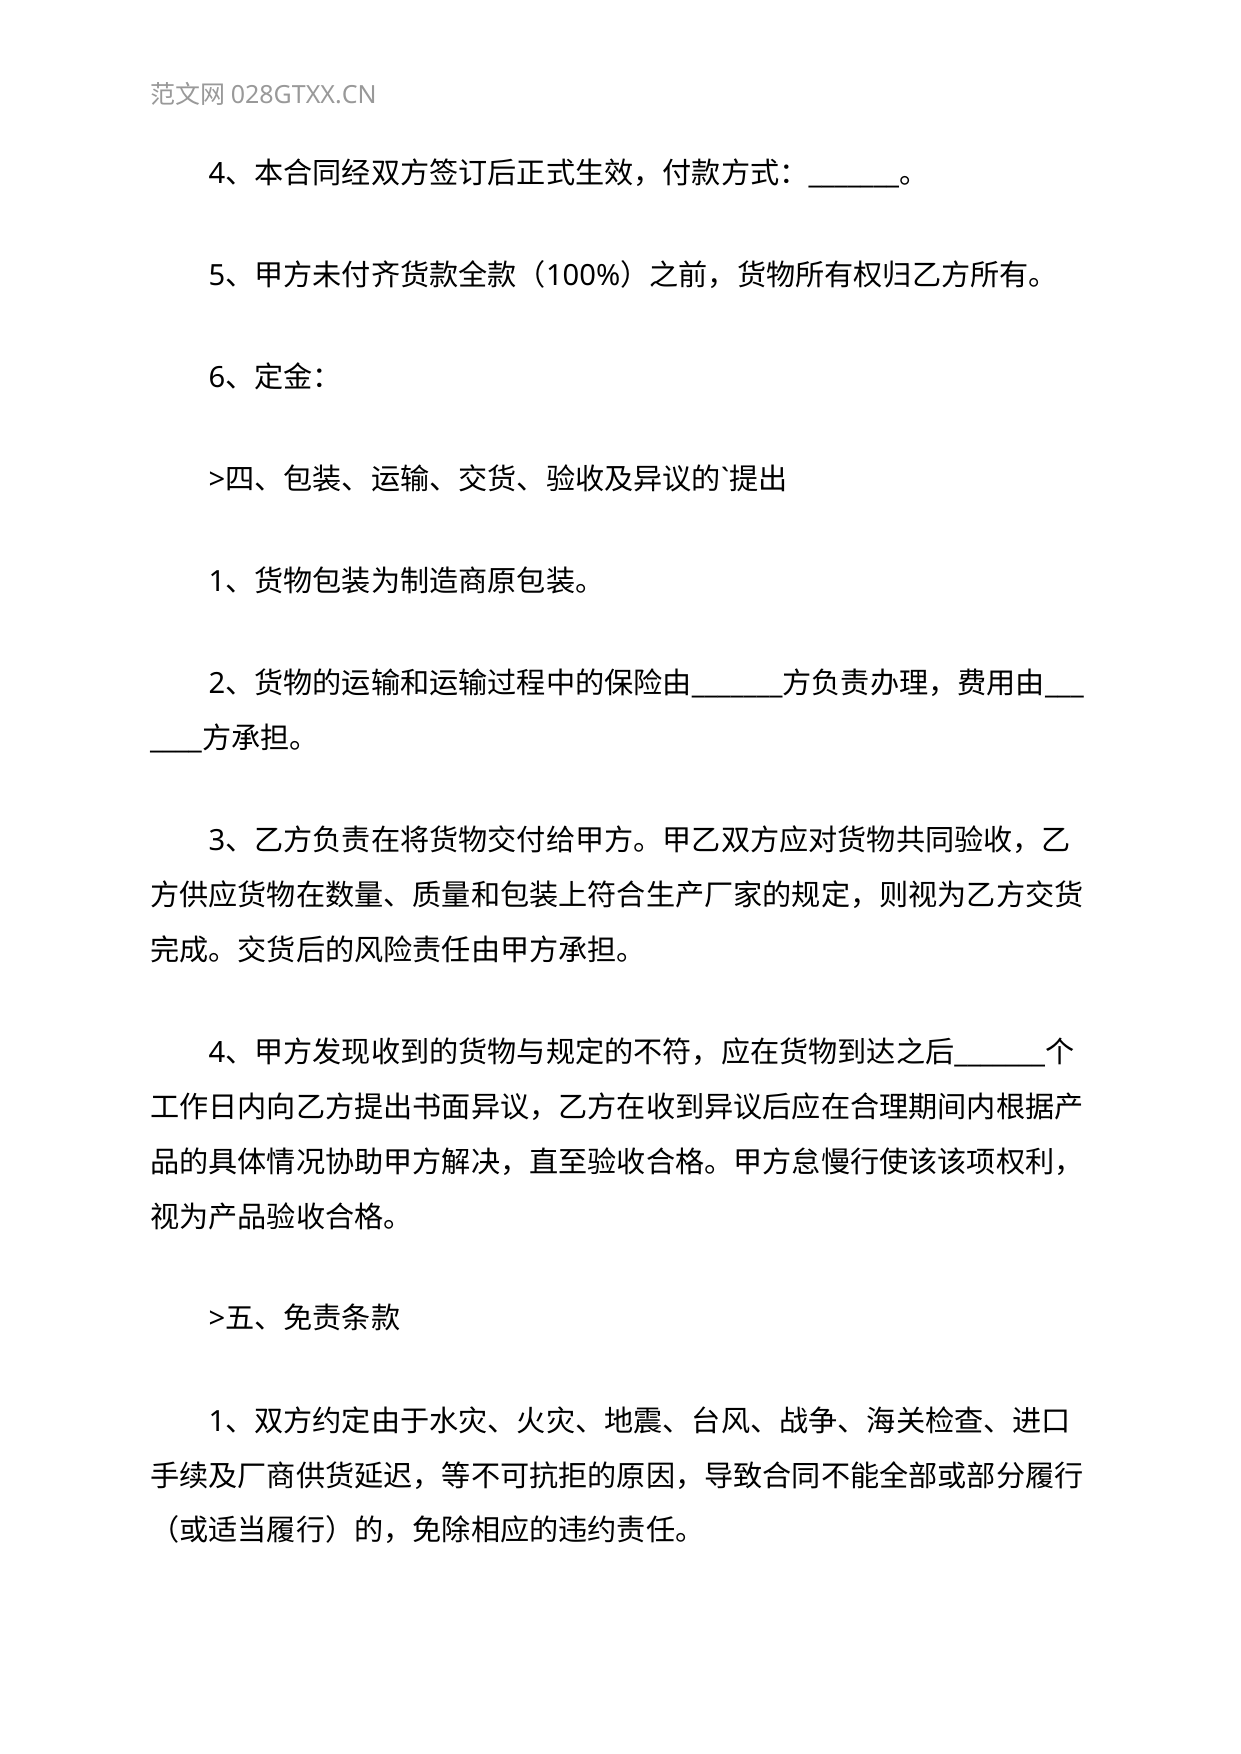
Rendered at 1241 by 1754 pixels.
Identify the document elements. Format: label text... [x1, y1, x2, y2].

text 1、双方约定由于水灾、火灾、地震、台风、战争、海关检查、进口手续及厂商供货延迟，等不可抗拒的原因，导致合同不能全部或部分履行（或适当履行）的，免除相应的违约责任。 [150, 1397, 1090, 1549]
text 5、甲方未付齐货款全款（100%）之前，货物所有权归乙方所有。 [150, 252, 1090, 294]
text 4、甲方发现收到的货物与规定的不符，应在货物到达之后_______个工作日内向乙方提出书面异议，乙方在收到异议后应在合理期间内根据产品的具体情况协助甲方解决，直至验收合格。甲方怠慢行使该该项权利，视为产品验收合格。 [150, 1028, 1090, 1236]
text 1、货物包装为制造商原包装。 [150, 558, 1090, 600]
text 3、乙方负责在将货物交付给甲方。甲乙双方应对货物共同验收，乙方供应货物在数量、质量和包装上符合生产厂家的规定，则视为乙方交货完成。交货后的风险责任由甲方承担。 [150, 817, 1090, 969]
text 4、本合同经双方签订后正式生效，付款方式：_______。 [150, 150, 1090, 192]
text >四、包装、运输、交货、验收及异议的`提出 [150, 456, 1090, 498]
text 2、货物的运输和运输过程中的保险由_______方负责办理，费用由_______方承担。 [150, 660, 1090, 757]
text >五、免责条款 [150, 1295, 1090, 1337]
text 6、定金： [150, 354, 1090, 396]
